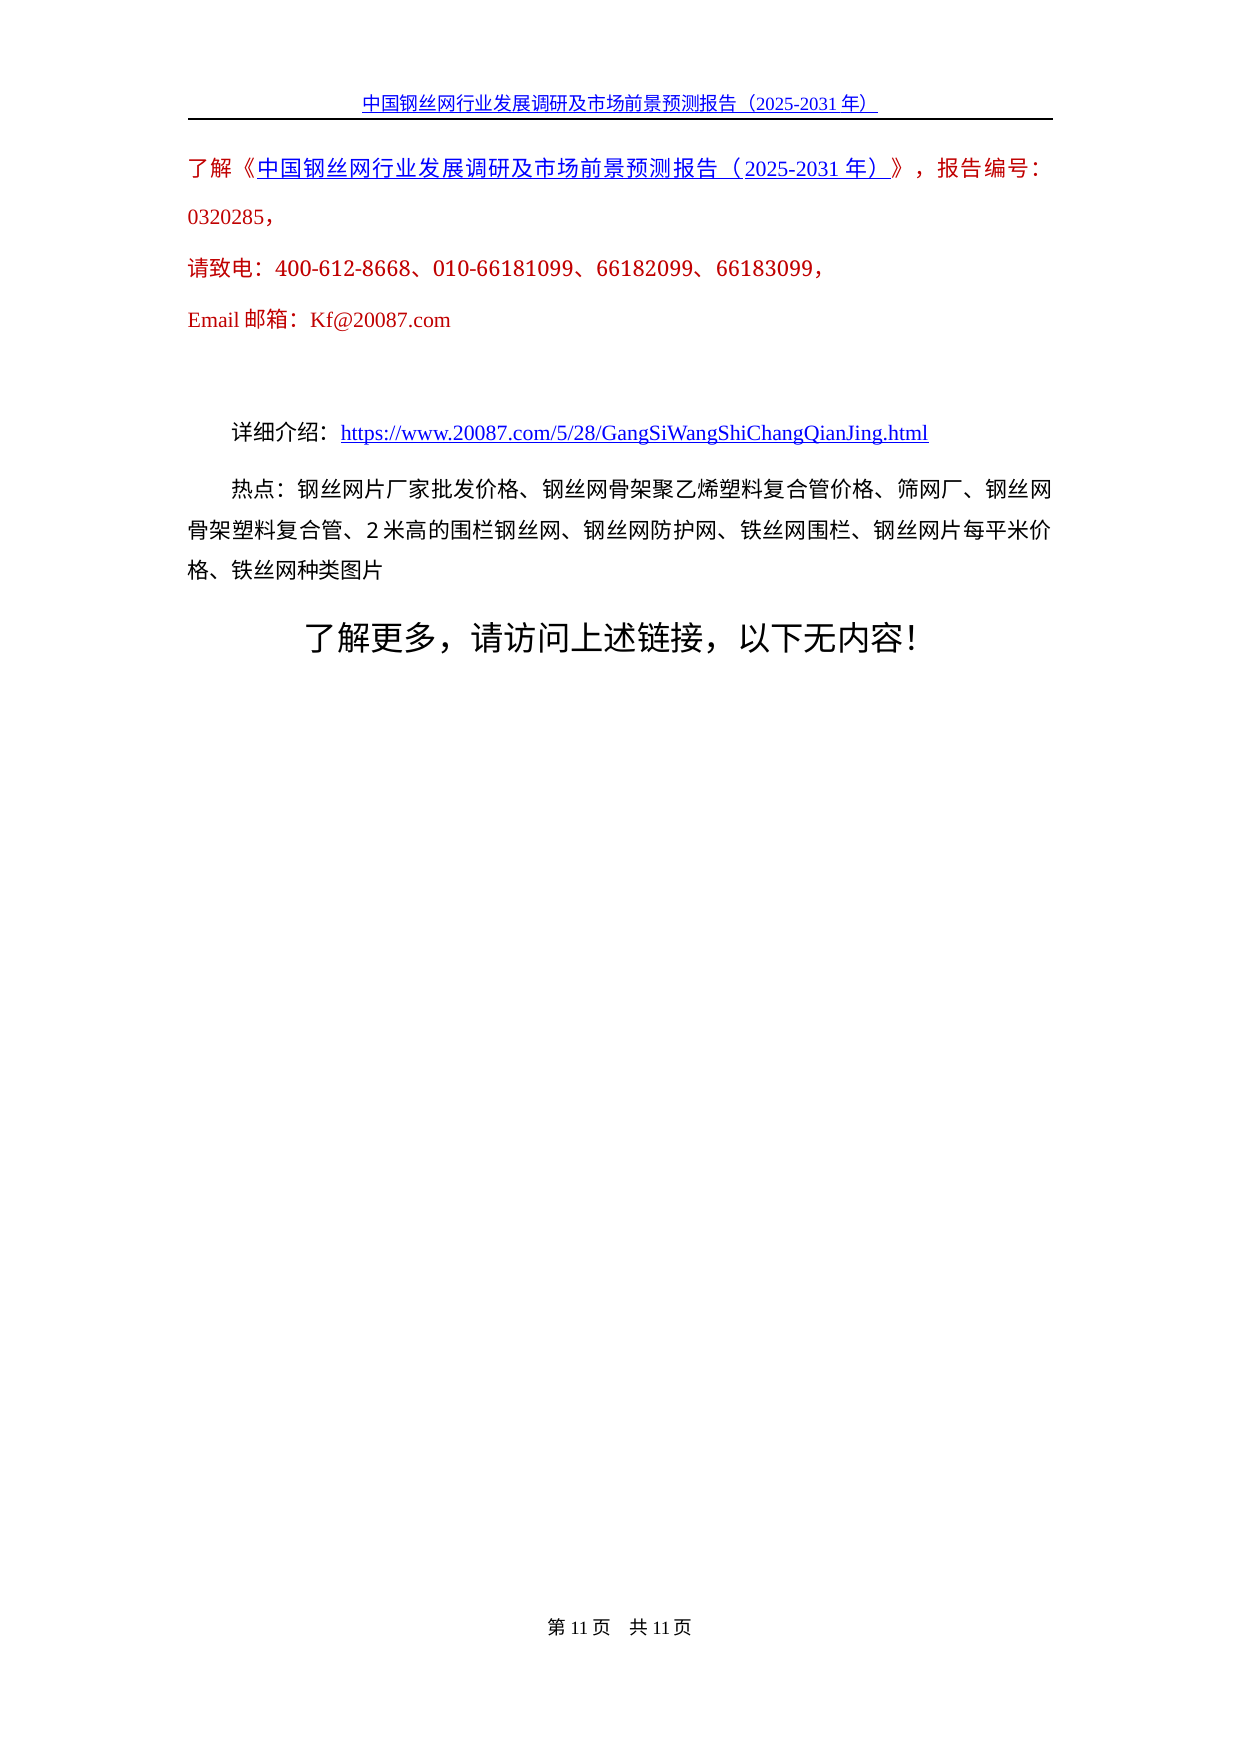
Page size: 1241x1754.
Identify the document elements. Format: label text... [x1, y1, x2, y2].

text Email邮箱：Kf@20087.com [187, 302, 1053, 334]
text 热点：钢丝网片厂家批发价格、钢丝网骨架聚乙烯塑料复合管价格、筛网厂、钢丝网骨架塑料复合管、2米高的围栏钢丝网、钢丝网防护网、铁丝网围栏、钢丝网片每平米价格、铁丝网种类图片 [187, 472, 1053, 585]
title 了解更多，请访问上述链接，以下无内容！ [187, 603, 1053, 668]
text 了解《中国钢丝网行业发展调研及市场前景预测报告（2025-2031年）》，报告编号：0320285， [187, 150, 1053, 231]
text 请致电：400-612-8668、010-66181099、66182099、66183099， [187, 251, 1053, 283]
text 详细介绍：https://www.20087.com/5/28/GangSiWangShiChangQianJing.html [187, 415, 1053, 447]
